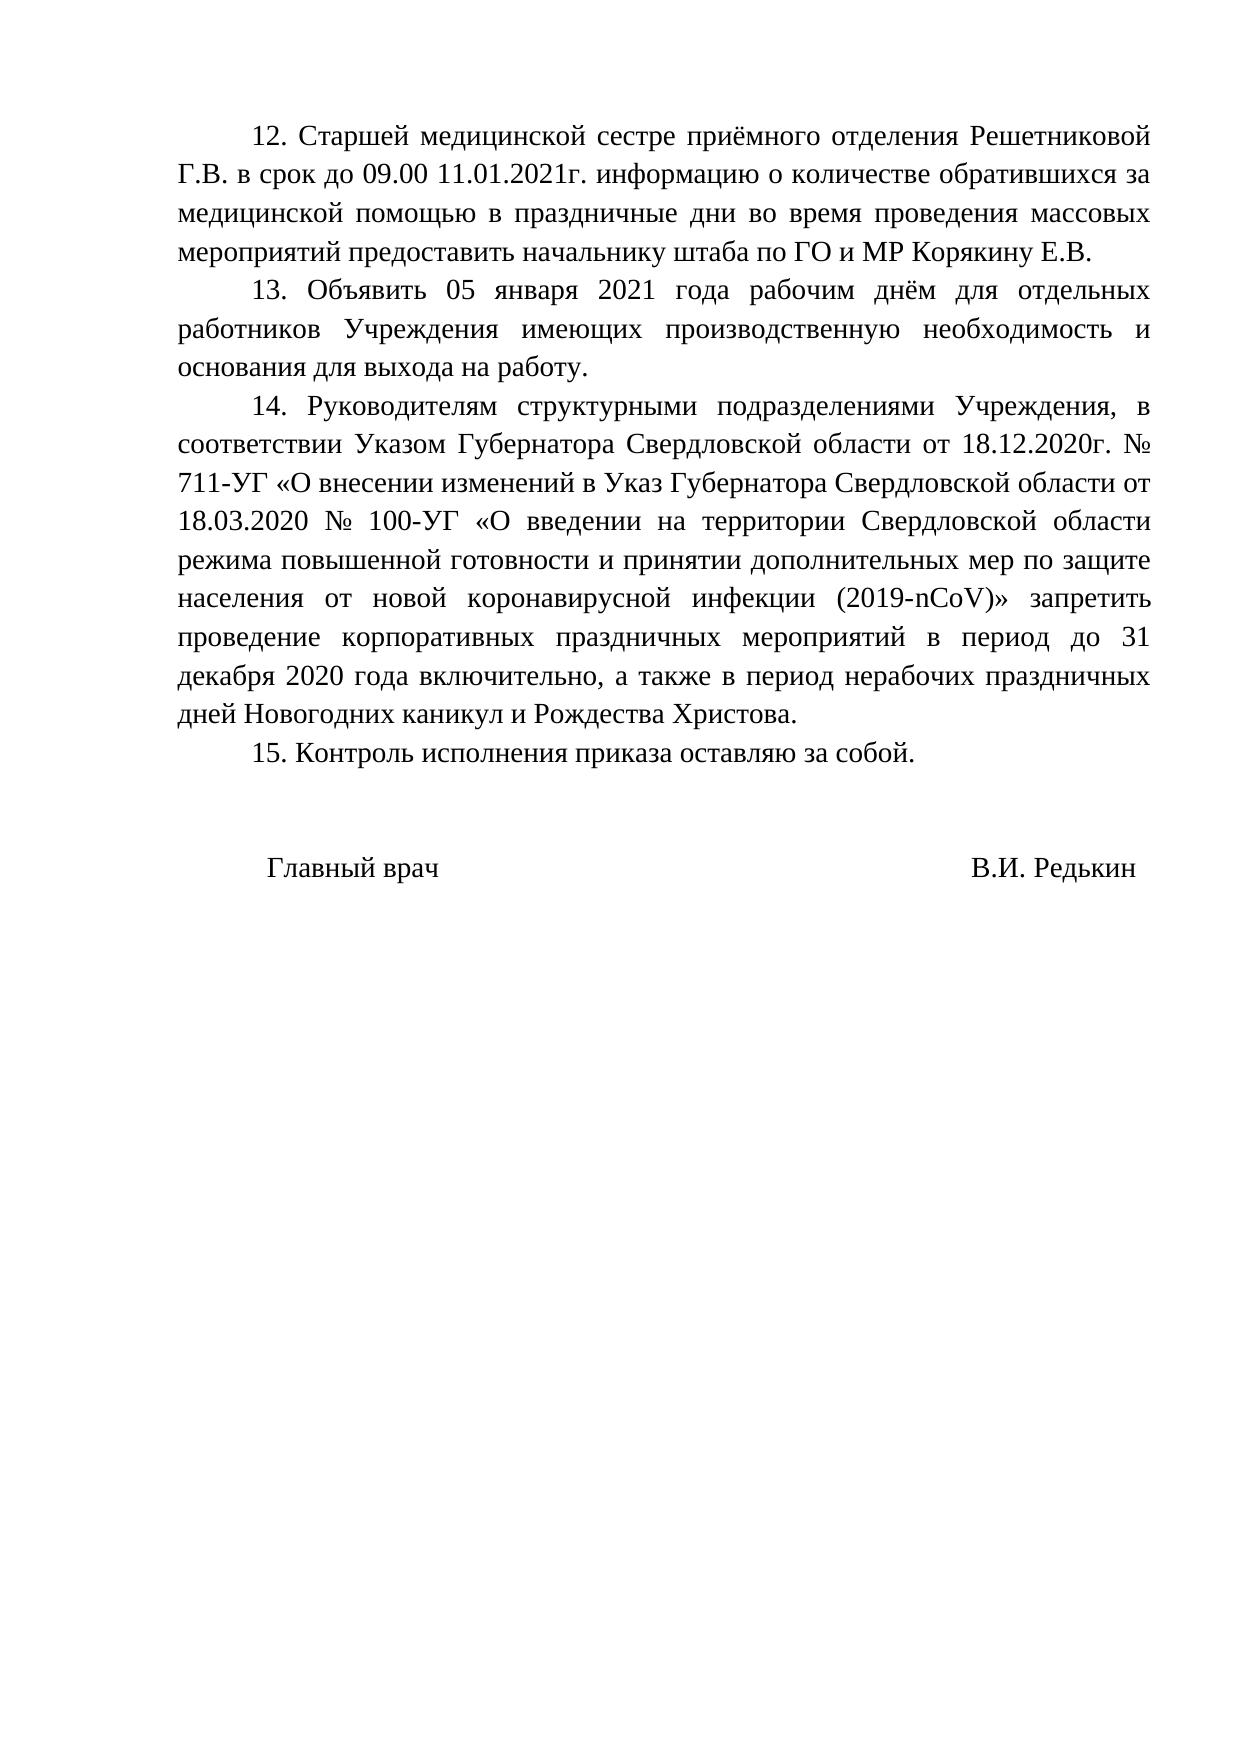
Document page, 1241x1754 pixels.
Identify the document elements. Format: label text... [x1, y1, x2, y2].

text 15. Контроль исполнения приказа оставляю за собой. [177, 735, 1152, 768]
text Главный врач В.И. Редькин [177, 850, 1152, 884]
text 12. Старшей медицинской сестре приёмного отделения Решетниковой Г.В. в срок до 09.00 11.01.2021г. информацию о количестве обратившихся за медицинской помощью в праздничные дни во время проведения массовых мероприятий предоставить начальнику штаба по ГО и МР Корякину Е.В. [177, 118, 1152, 267]
text 13. Объявить 05 января 2021 года рабочим днём для отдельных работников Учреждения имеющих производственную необходимость и основания для выхода на работу. [177, 272, 1152, 383]
text 14. Руководителям структурными подразделениями Учреждения, в соответствии Указом Губернатора Свердловской области от 18.12.2020г. № 711-УГ «О внесении изменений в Указ Губернатора Свердловской области от 18.03.2020 № 100-УГ «О введении на территории Свердловской области режима повышенной готовности и принятии дополнительных мер по защите населения от новой коронавирусной инфекции (2019-nCoV)» запретить проведение корпоративных праздничных мероприятий в период до 31 декабря 2020 года включительно, а также в период нерабочих праздничных дней Новогодних каникул и Рождества Христова. [177, 388, 1152, 730]
